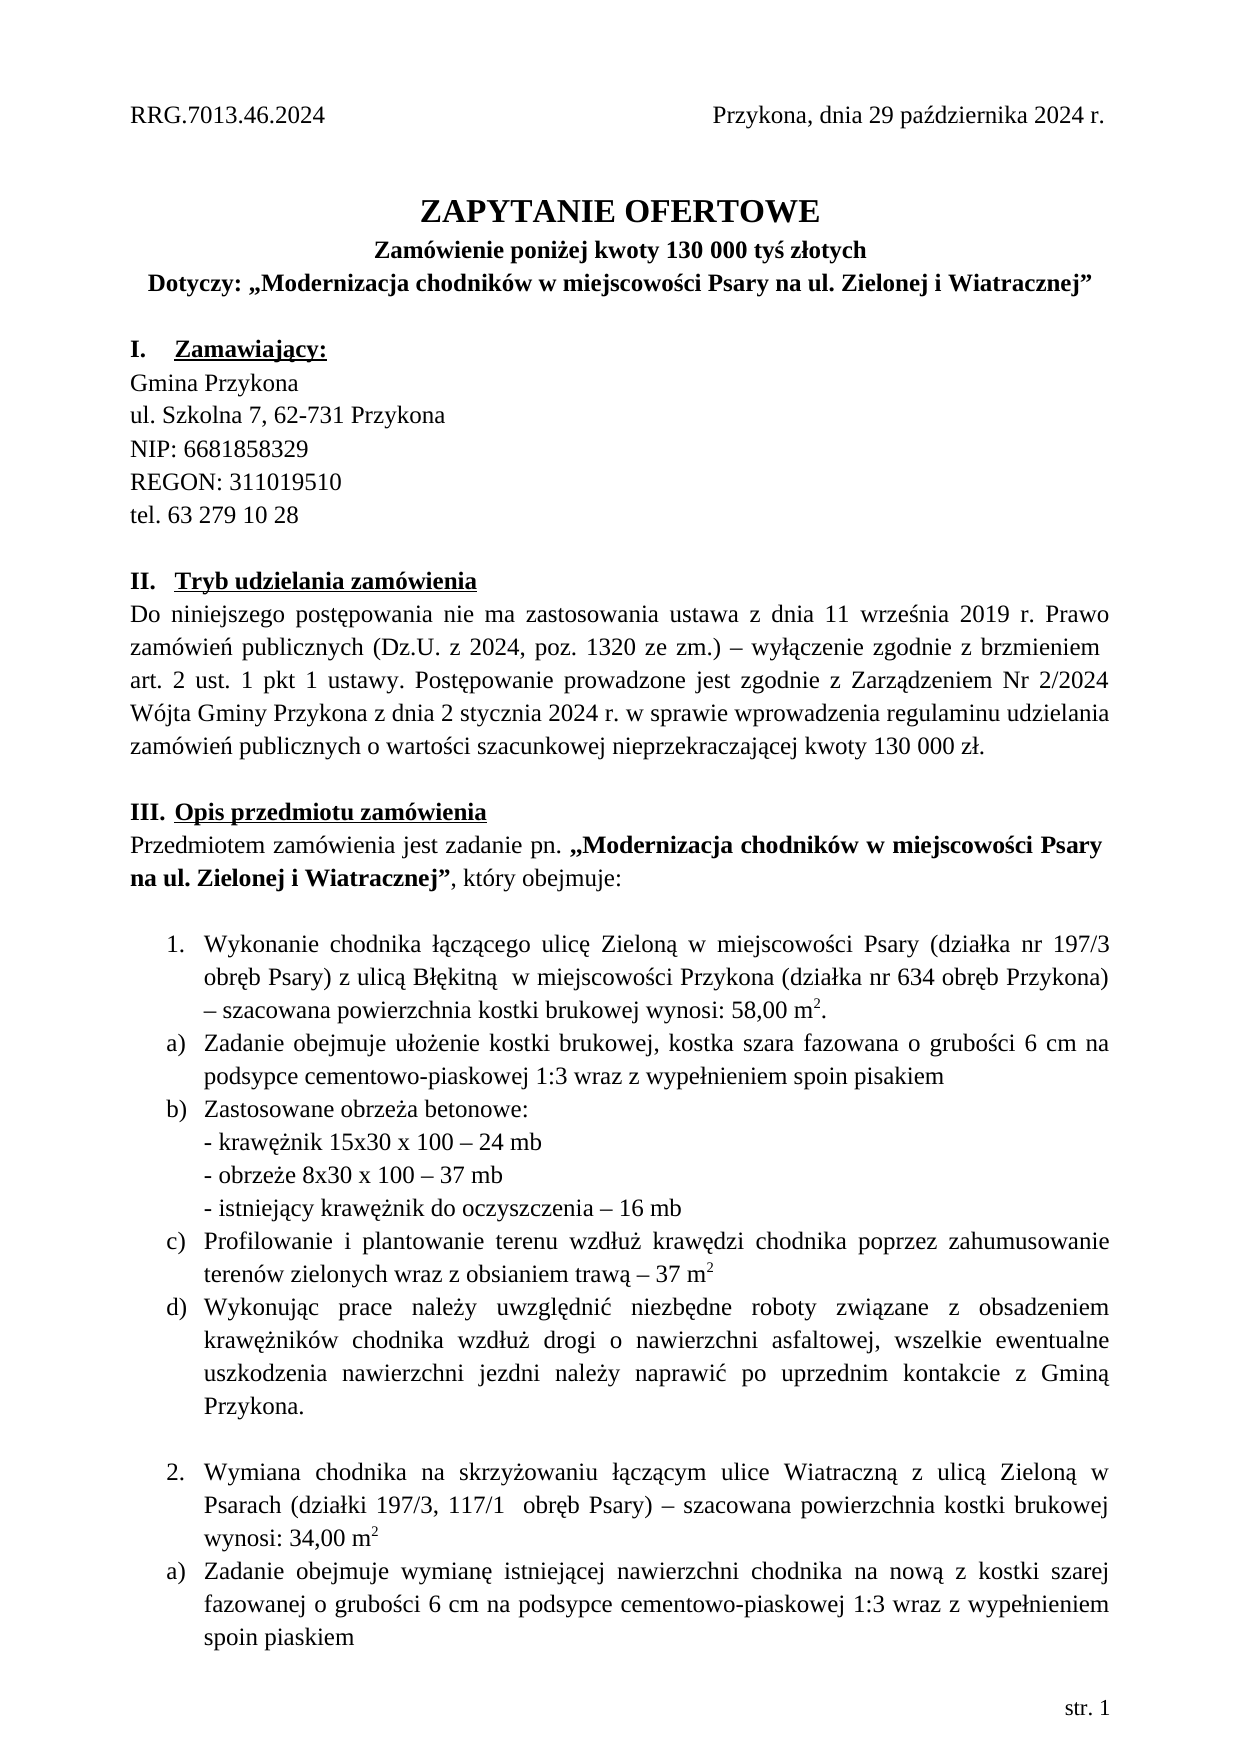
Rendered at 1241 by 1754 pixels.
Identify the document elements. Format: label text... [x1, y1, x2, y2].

text ul. Szkolna 7, 62-731 Przykona [130, 401, 1110, 429]
text Zamówienie poniżej kwoty 130 000 tyś złotych [130, 236, 1110, 264]
text Dotyczy: „Modernizacja chodników w miejscowości Psary na ul. Zielonej i Wiatracznej” [130, 268, 1110, 297]
list - krawężnik 15x30 x 100 – 24 mb [204, 1127, 1110, 1156]
text NIP: 6681858329 [130, 434, 1110, 462]
list Wymiana chodnika na skrzyżowaniu łączącym ulice Wiatraczną z ulicą Zieloną w Psarach (działki 197/3, 117/1 obręb Psary) – szacowana powierzchnia kostki brukowej wynosi: 34,00 m2 [166, 1457, 1110, 1552]
list - obrzeże 8x30 x 100 – 37 mb [204, 1160, 1110, 1189]
list Zadanie obejmuje wymianę istniejącej nawierzchni chodnika na nową z kostki szarej fazowanej o grubości 6 cm na podsypce cementowo-piaskowej 1:3 wraz z wypełnieniem spoin piaskiem [166, 1556, 1110, 1651]
list Tryb udzielania zamówienia [130, 566, 1110, 594]
text REGON: 311019510 [130, 467, 1110, 495]
list Wykonanie chodnika łączącego ulicę Zieloną w miejscowości Psary (działka nr 197/3 obręb Psary) z ulicą Błękitną w miejscowości Przykona (działka nr 634 obręb Przykona) – szacowana powierzchnia kostki brukowej wynosi: 58,00 m2. [166, 929, 1110, 1024]
text ZAPYTANIE OFERTOWE [130, 191, 1110, 230]
text Do niniejszego postępowania nie ma zastosowania ustawa z dnia 11 września 2019 r. Prawo zamówień publicznych (Dz.U. z 2024, poz. 1320 ze zm.) – wyłączenie zgodnie z brzmieniem art. 2 ust. 1 pkt 1 ustawy. Postępowanie prowadzone jest zgodnie z Zarządzeniem Nr 2/2024 Wójta Gminy Przykona z dnia 2 stycznia 2024 r. w sprawie wprowadzenia regulaminu udzielania zamówień publicznych o wartości szacunkowej nieprzekraczającej kwoty 130 000 zł. [130, 599, 1110, 759]
text Przedmiotem zamówienia jest zadanie pn. ,,Modernizacja chodników w miejscowości Psary na ul. Zielonej i Wiatracznej”, który obejmuje: [130, 830, 1110, 892]
list - istniejący krawężnik do oczyszczenia – 16 mb [204, 1193, 1110, 1222]
text tel. 63 279 10 28 [130, 500, 1110, 528]
text RRG.7013.46.2024 Przykona, dnia 29 października 2024 r. [130, 100, 1110, 129]
list Zastosowane obrzeża betonowe: [166, 1094, 1110, 1123]
list Zadanie obejmuje ułożenie kostki brukowej, kostka szara fazowana o grubości 6 cm na podsypce cementowo-piaskowej 1:3 wraz z wypełnieniem spoin pisakiem [166, 1028, 1110, 1090]
list Profilowanie i plantowanie terenu wzdłuż krawędzi chodnika poprzez zahumusowanie terenów zielonych wraz z obsianiem trawą – 37 m2 [166, 1226, 1110, 1288]
list Zamawiający: [130, 334, 1110, 363]
list Opis przedmiotu zamówienia [130, 797, 1110, 826]
text Gmina Przykona [115, 368, 1110, 396]
